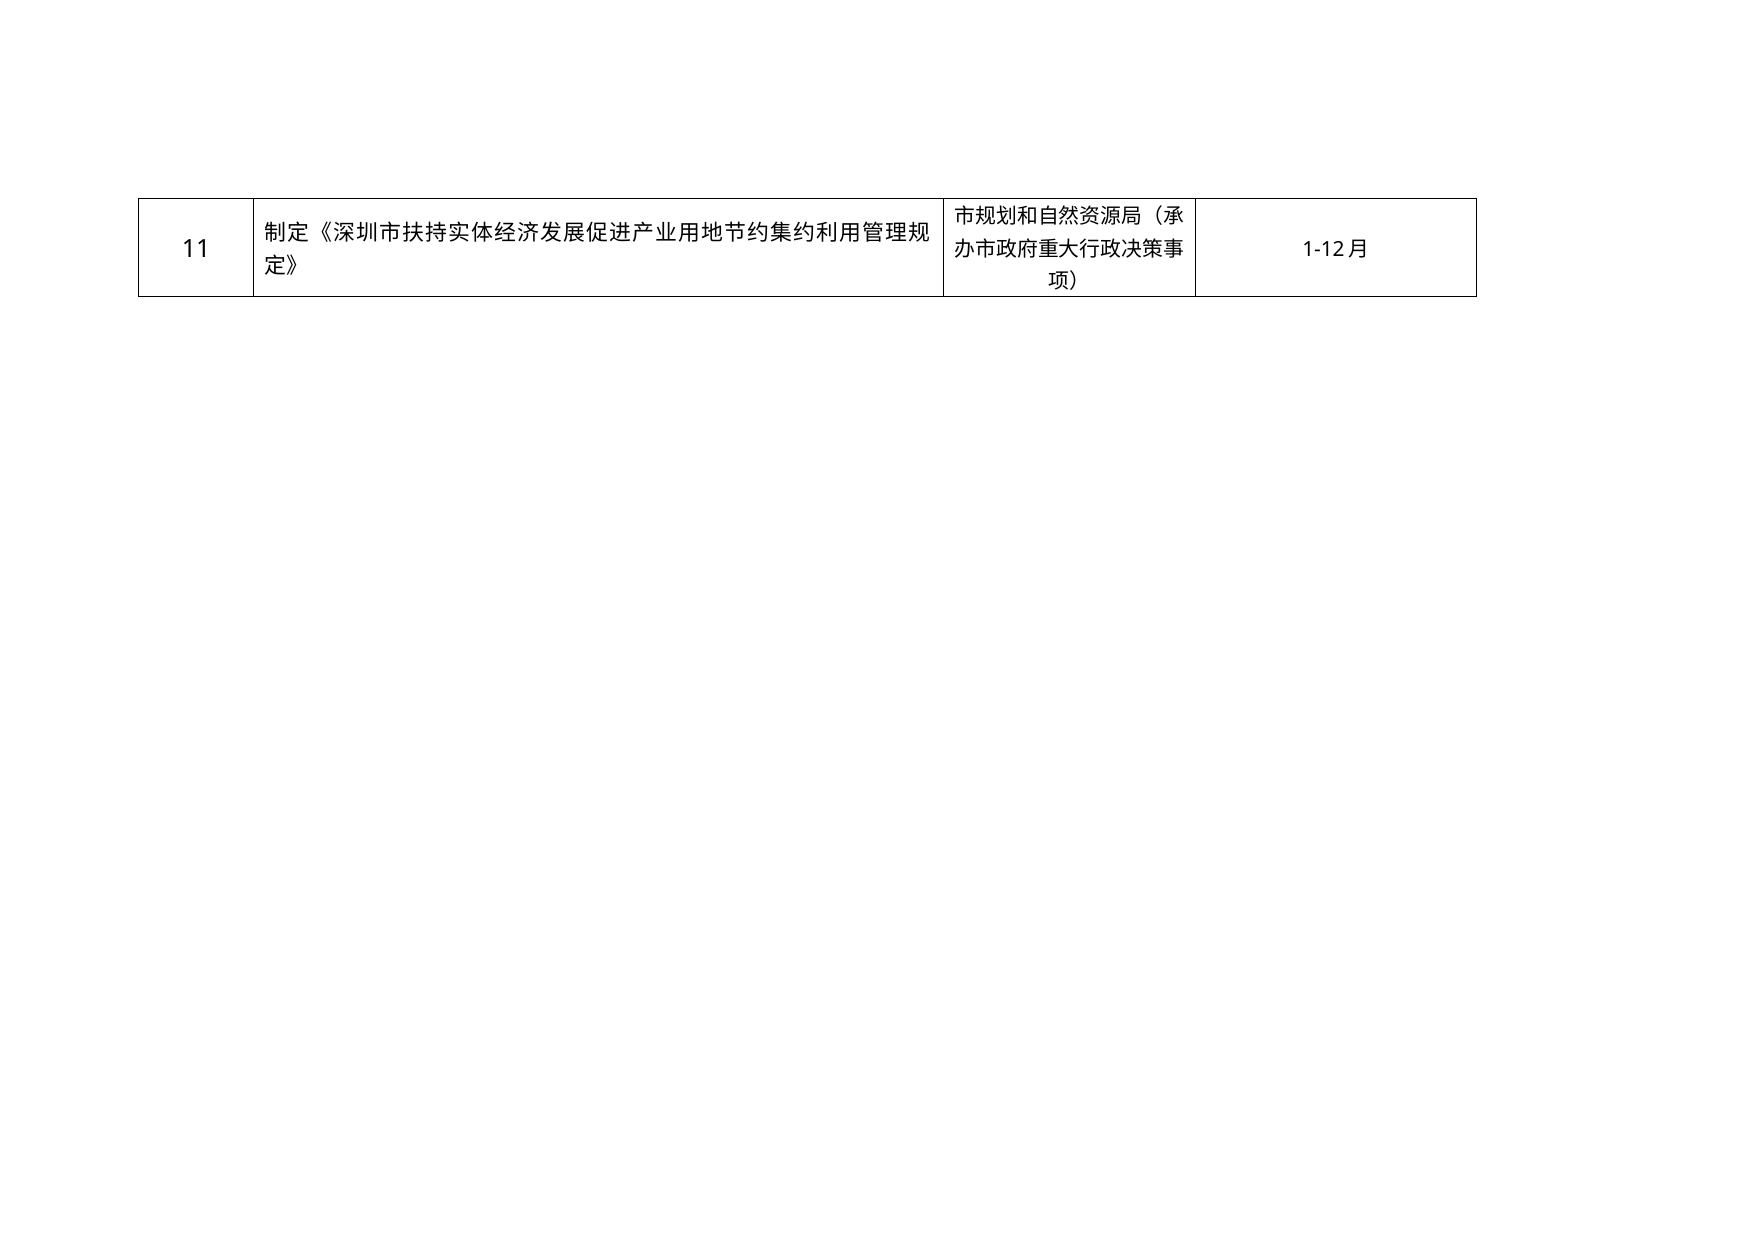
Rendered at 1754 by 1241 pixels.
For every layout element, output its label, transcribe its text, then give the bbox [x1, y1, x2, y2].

table_cell 制定《深圳市扶持实体经济发展促进产业用地节约集约利用管理规定》 [254, 199, 943, 296]
table_cell 1-12月 [1196, 199, 1476, 296]
table_cell 11 [139, 199, 253, 296]
table_cell 市规划和自然资源局（承办市政府重大行政决策事项） [944, 199, 1195, 296]
